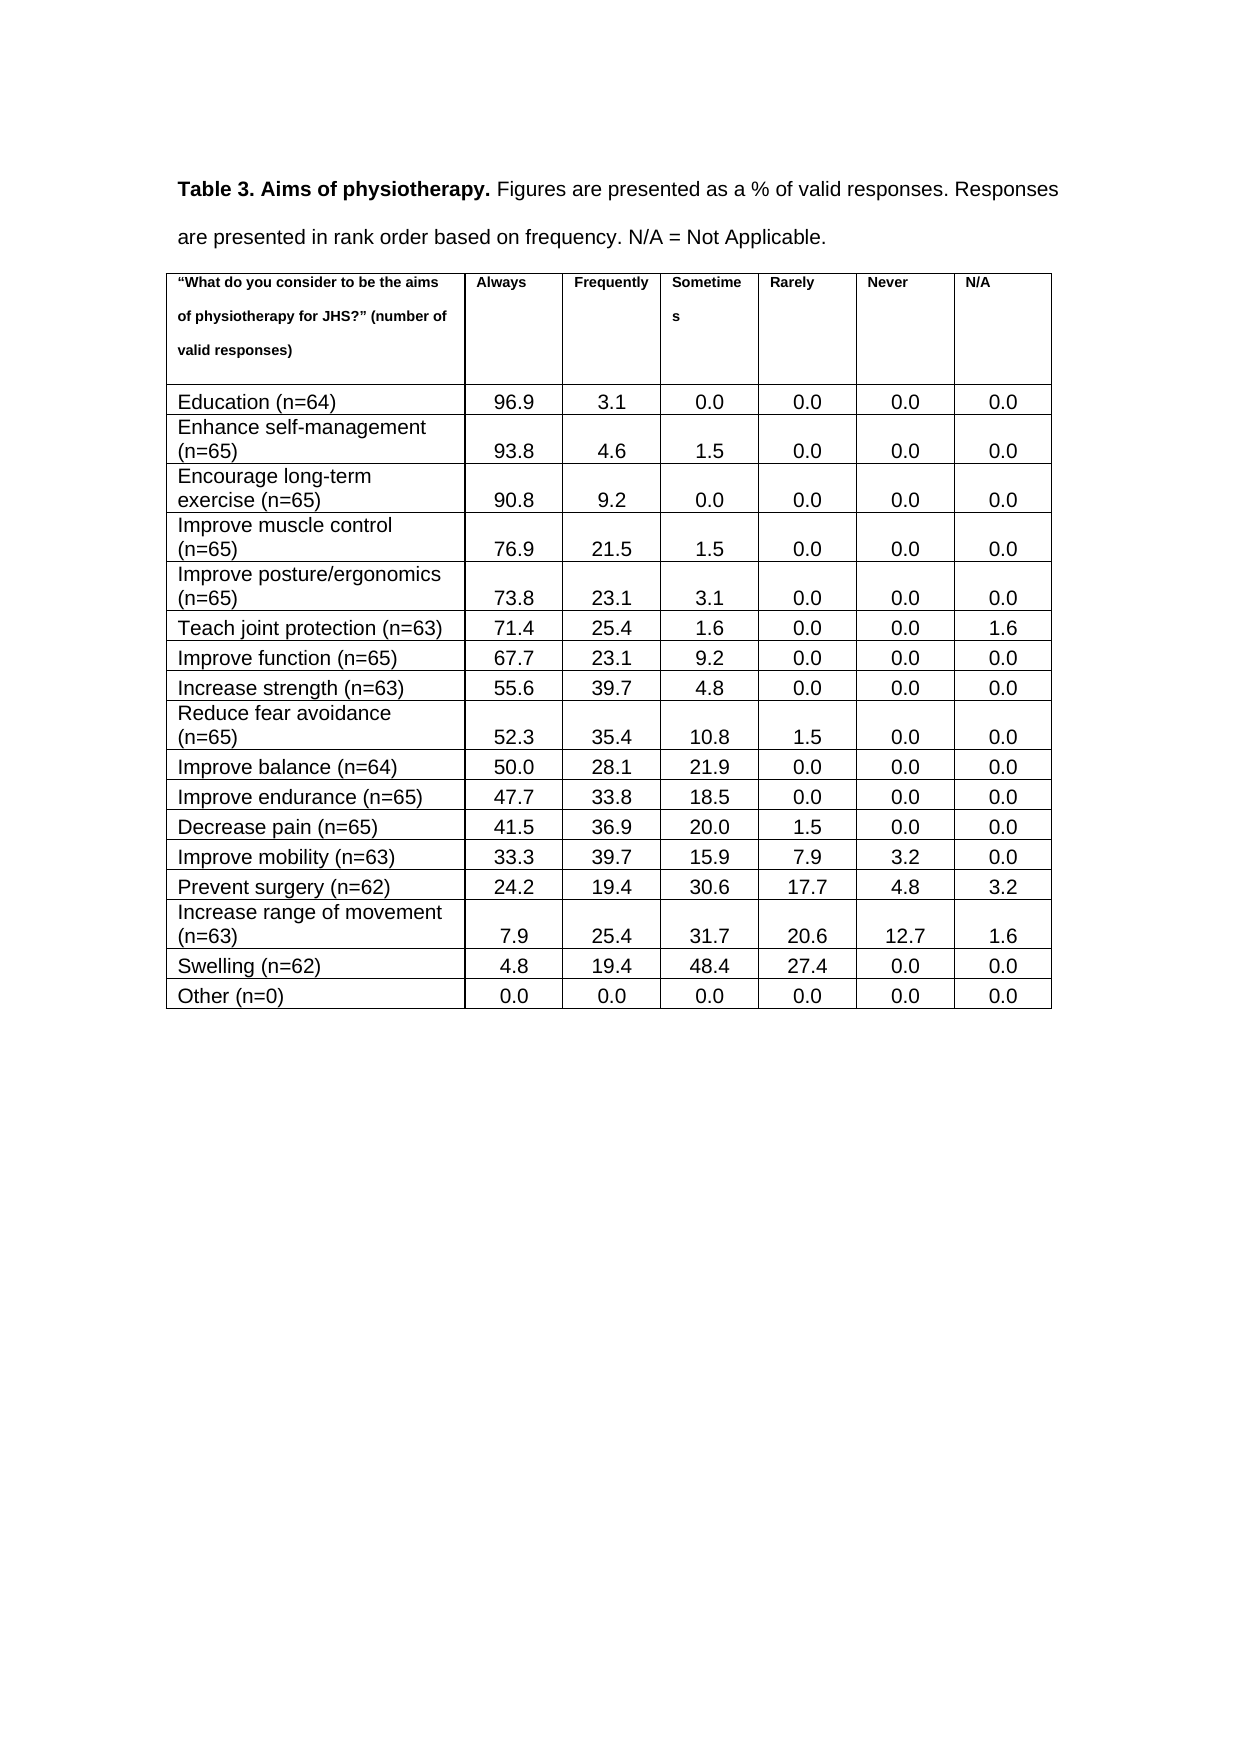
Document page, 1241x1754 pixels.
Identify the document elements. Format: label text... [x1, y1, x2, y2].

table_header Never [857, 274, 954, 384]
table_cell 71.4 [466, 611, 562, 640]
table_cell 23.1 [563, 562, 660, 610]
table_cell 0.0 [759, 415, 856, 463]
table_cell 1.5 [661, 415, 758, 463]
table_cell 7.9 [759, 840, 856, 869]
table_cell 0.0 [759, 979, 856, 1008]
table_cell 21.9 [661, 750, 758, 779]
table_cell 19.4 [563, 949, 660, 978]
table_cell 18.5 [661, 780, 758, 809]
table_header Rarely [759, 274, 856, 384]
table_cell Increase range of movement (n=63) [167, 900, 464, 948]
table_cell 3.2 [955, 870, 1051, 899]
table_cell Enhance self-management (n=65) [167, 415, 464, 463]
table_cell Improve function (n=65) [167, 641, 464, 670]
table_cell 0.0 [955, 415, 1051, 463]
table_cell 28.1 [563, 750, 660, 779]
table_cell Encourage long-term exercise (n=65) [167, 464, 464, 512]
table_cell 25.4 [563, 900, 660, 948]
table_cell 0.0 [857, 780, 954, 809]
table_cell 20.6 [759, 900, 856, 948]
table_cell 17.7 [759, 870, 856, 899]
table_cell Improve muscle control (n=65) [167, 513, 464, 561]
table_cell 1.5 [661, 513, 758, 561]
table_cell 36.9 [563, 810, 660, 839]
table_cell Increase strength (n=63) [167, 671, 464, 700]
table_cell 24.2 [466, 870, 562, 899]
table_cell 90.8 [466, 464, 562, 512]
table_cell 0.0 [857, 949, 954, 978]
table_cell Reduce fear avoidance (n=65) [167, 701, 464, 749]
table_header Sometimes [661, 274, 758, 384]
table_cell Prevent surgery (n=62) [167, 870, 464, 899]
table_cell 31.7 [661, 900, 758, 948]
table_cell 47.7 [466, 780, 562, 809]
table_cell 20.0 [661, 810, 758, 839]
table_cell 96.9 [466, 385, 562, 414]
table_cell 15.9 [661, 840, 758, 869]
table_cell 1.5 [759, 701, 856, 749]
table_cell 76.9 [466, 513, 562, 561]
table_cell 0.0 [759, 562, 856, 610]
table_cell 0.0 [955, 810, 1051, 839]
table_cell 0.0 [857, 562, 954, 610]
table_cell 0.0 [955, 840, 1051, 869]
table_cell 0.0 [563, 979, 660, 1008]
table_cell 55.6 [466, 671, 562, 700]
table_cell 33.3 [466, 840, 562, 869]
table_cell 4.8 [857, 870, 954, 899]
table_cell 23.1 [563, 641, 660, 670]
table_cell Improve endurance (n=65) [167, 780, 464, 809]
table_cell 0.0 [955, 641, 1051, 670]
table_cell 7.9 [466, 900, 562, 948]
table_cell Improve posture/ergonomics (n=65) [167, 562, 464, 610]
table_cell 1.6 [955, 611, 1051, 640]
table_cell 0.0 [759, 750, 856, 779]
table_cell 3.2 [857, 840, 954, 869]
table_cell 93.8 [466, 415, 562, 463]
table_cell 0.0 [857, 701, 954, 749]
table_cell 4.8 [466, 949, 562, 978]
table_cell 0.0 [857, 671, 954, 700]
table_cell 3.1 [661, 562, 758, 610]
table_cell 21.5 [563, 513, 660, 561]
table_cell 0.0 [955, 562, 1051, 610]
table_cell Swelling (n=62) [167, 949, 464, 978]
table_cell Other (n=0) [167, 979, 464, 1008]
table_cell 3.1 [563, 385, 660, 414]
table_cell 0.0 [759, 385, 856, 414]
table_cell 48.4 [661, 949, 758, 978]
table_cell 0.0 [759, 611, 856, 640]
table_cell 0.0 [955, 750, 1051, 779]
table_cell 0.0 [466, 979, 562, 1008]
table_cell 0.0 [857, 750, 954, 779]
table_cell 41.5 [466, 810, 562, 839]
table_cell 0.0 [759, 513, 856, 561]
table_cell 67.7 [466, 641, 562, 670]
table_cell 33.8 [563, 780, 660, 809]
table_cell 0.0 [955, 979, 1051, 1008]
table_cell 0.0 [857, 464, 954, 512]
table_header Frequently [563, 274, 660, 384]
table_cell 1.5 [759, 810, 856, 839]
table_cell Improve balance (n=64) [167, 750, 464, 779]
table_cell 9.2 [563, 464, 660, 512]
table_cell 12.7 [857, 900, 954, 948]
table_cell 0.0 [857, 513, 954, 561]
table_cell Improve mobility (n=63) [167, 840, 464, 869]
table_cell 0.0 [857, 641, 954, 670]
table_cell 50.0 [466, 750, 562, 779]
table_cell 73.8 [466, 562, 562, 610]
table_cell 9.2 [661, 641, 758, 670]
table_cell 0.0 [955, 780, 1051, 809]
table_cell 35.4 [563, 701, 660, 749]
table_cell Teach joint protection (n=63) [167, 611, 464, 640]
table_cell 19.4 [563, 870, 660, 899]
table_cell 39.7 [563, 671, 660, 700]
table_cell 0.0 [955, 671, 1051, 700]
table_cell 0.0 [857, 810, 954, 839]
table_cell 0.0 [857, 415, 954, 463]
table_cell Education (n=64) [167, 385, 464, 414]
table_cell 0.0 [955, 949, 1051, 978]
table_cell 1.6 [955, 900, 1051, 948]
table_header Always [466, 274, 562, 384]
table_cell 0.0 [661, 385, 758, 414]
table_cell 0.0 [955, 464, 1051, 512]
table_cell 0.0 [759, 641, 856, 670]
table_cell 0.0 [661, 979, 758, 1008]
table_cell 4.6 [563, 415, 660, 463]
table_cell 52.3 [466, 701, 562, 749]
text Table 3. Aims of physiotherapy. Figures are presented as a % of valid responses. Responses are presented in rank order based on frequency. N/A = Not Applicable. [177, 177, 1063, 249]
table_cell Decrease pain (n=65) [167, 810, 464, 839]
table_cell 0.0 [857, 385, 954, 414]
table_cell 0.0 [857, 611, 954, 640]
table_cell 0.0 [759, 780, 856, 809]
table_cell 0.0 [955, 385, 1051, 414]
table_cell 1.6 [661, 611, 758, 640]
table_cell 0.0 [955, 701, 1051, 749]
table_cell 0.0 [759, 464, 856, 512]
table_cell 30.6 [661, 870, 758, 899]
table_cell 0.0 [955, 513, 1051, 561]
table_cell 39.7 [563, 840, 660, 869]
table_header N/A [955, 274, 1051, 384]
table_cell 0.0 [857, 979, 954, 1008]
table_cell 0.0 [759, 671, 856, 700]
table_cell 10.8 [661, 701, 758, 749]
table_cell 27.4 [759, 949, 856, 978]
table_header “What do you consider to be the aims of physiotherapy for JHS?” (number of valid responses) [167, 274, 464, 384]
table_cell 0.0 [661, 464, 758, 512]
table_cell 4.8 [661, 671, 758, 700]
table_cell 25.4 [563, 611, 660, 640]
